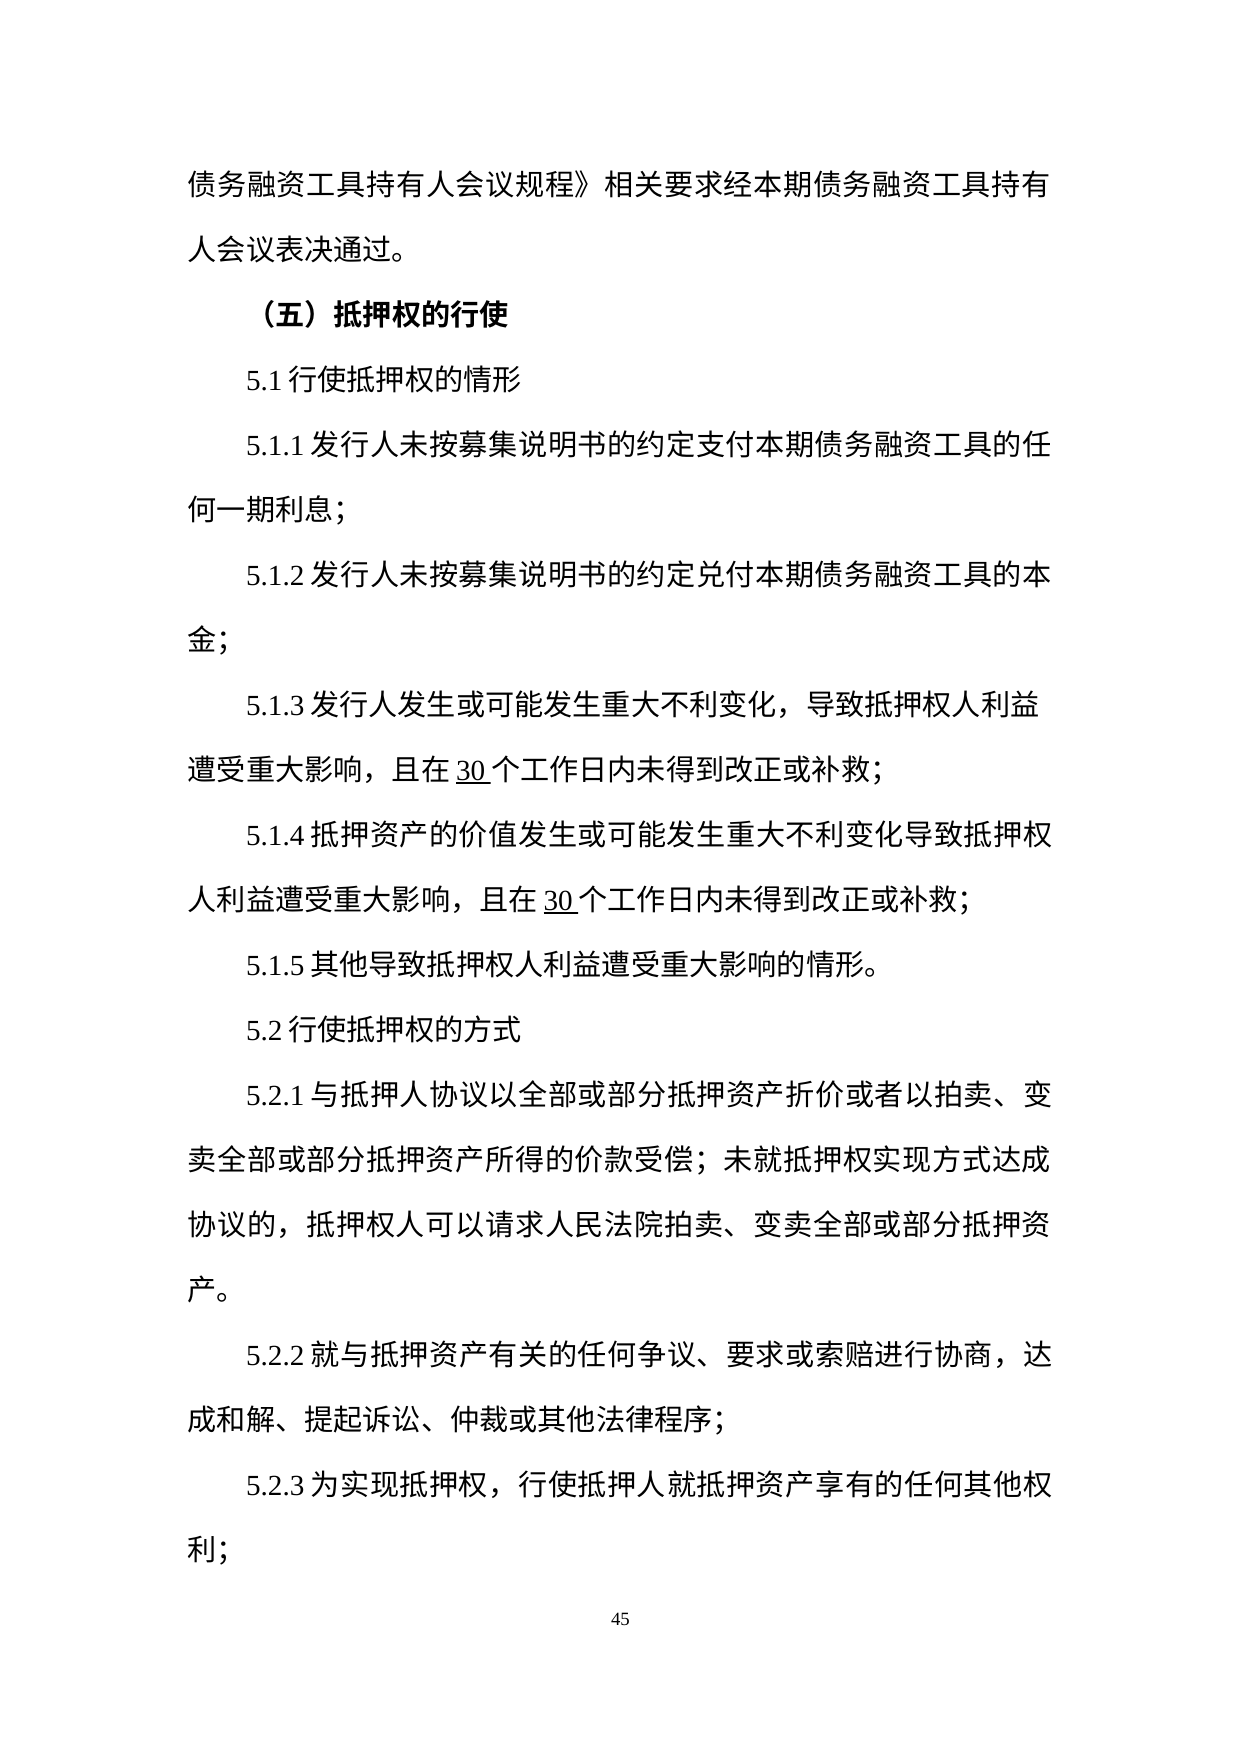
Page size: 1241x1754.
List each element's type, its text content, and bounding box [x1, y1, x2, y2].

text 5.1.5其他导致抵押权人利益遭受重大影响的情形。 [187, 930, 1053, 995]
text 5.2行使抵押权的方式 [187, 995, 1053, 1060]
text 5.1.4抵押资产的价值发生或可能发生重大不利变化导致抵押权人利益遭受重大影响，且在30个工作日内未得到改正或补救； [187, 800, 1053, 930]
text 5.1行使抵押权的情形 [187, 345, 1053, 410]
text 5.1.2发行人未按募集说明书的约定兑付本期债务融资工具的本金； [187, 540, 1053, 670]
text （五）抵押权的行使 [187, 280, 1053, 345]
text 5.2.2就与抵押资产有关的任何争议、要求或索赔进行协商，达成和解、提起诉讼、仲裁或其他法律程序； [187, 1320, 1053, 1450]
text 5.2.1与抵押人协议以全部或部分抵押资产折价或者以拍卖、变卖全部或部分抵押资产所得的价款受偿；未就抵押权实现方式达成协议的，抵押权人可以请求人民法院拍卖、变卖全部或部分抵押资产。 [187, 1060, 1053, 1320]
text 5.1.1发行人未按募集说明书的约定支付本期债务融资工具的任何一期利息； [187, 410, 1053, 540]
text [187, 150, 1053, 280]
text 5.2.3为实现抵押权，行使抵押人就抵押资产享有的任何其他权利； [187, 1450, 1053, 1580]
text 5.1.3发行人发生或可能发生重大不利变化，导致抵押权人利益遭受重大影响，且在30个工作日内未得到改正或补救； [187, 670, 1053, 800]
